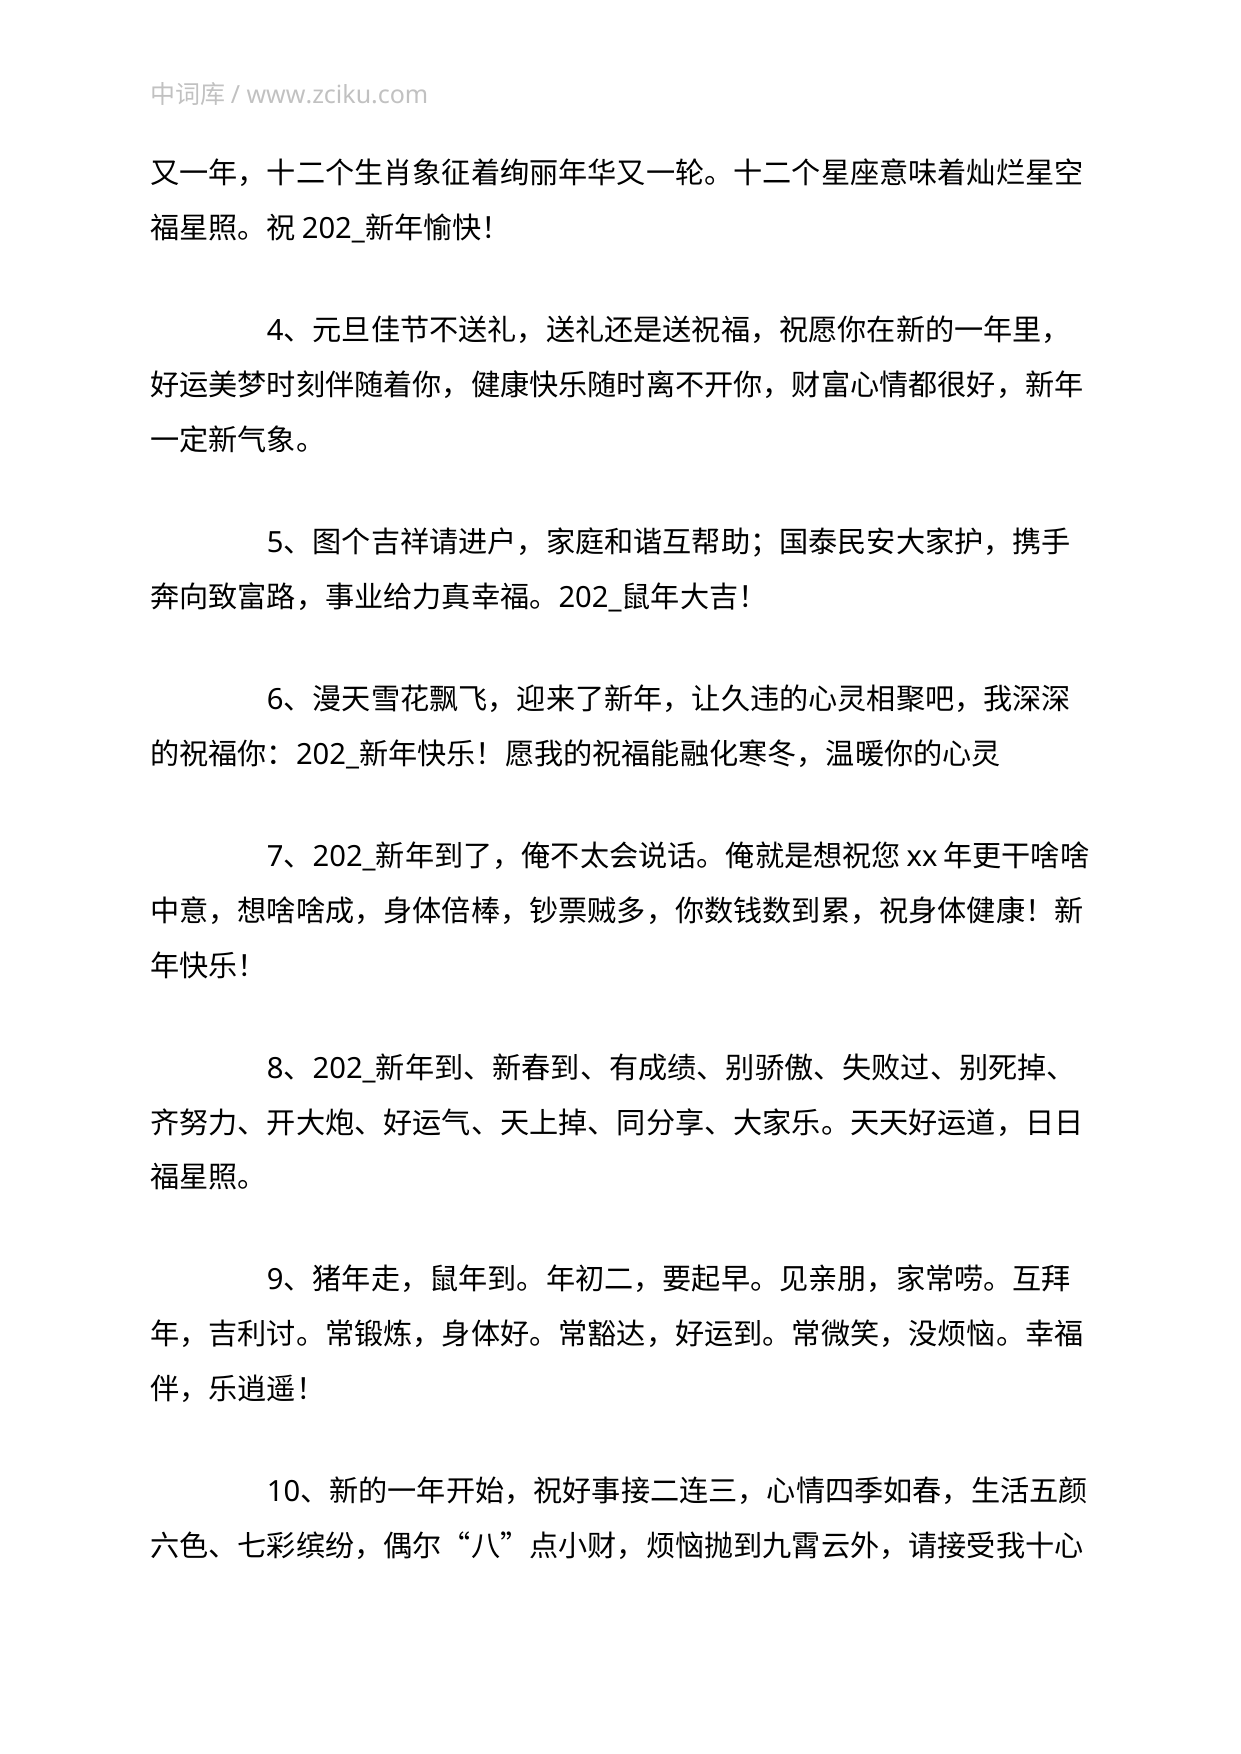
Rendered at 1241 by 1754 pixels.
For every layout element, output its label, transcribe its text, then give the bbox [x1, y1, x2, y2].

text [150, 150, 1090, 247]
text 9、猪年走，鼠年到。年初二，要起早。见亲朋，家常唠。互拜年，吉利讨。常锻炼，身体好。常豁达，好运到。常微笑，没烦恼。幸福伴，乐逍遥！ [150, 1256, 1090, 1408]
text 6、漫天雪花飘飞，迎来了新年，让久违的心灵相聚吧，我深深的祝福你：202_新年快乐！愿我的祝福能融化寒冬，温暖你的心灵 [150, 676, 1090, 773]
text 5、图个吉祥请进户，家庭和谐互帮助；国泰民安大家护，携手奔向致富路，事业给力真幸福。202_鼠年大吉！ [150, 518, 1090, 616]
text 8、202_新年到、新春到、有成绩、别骄傲、失败过、别死掉、齐努力、开大炮、好运气、天上掉、同分享、大家乐。天天好运道，日日福星照。 [150, 1044, 1090, 1196]
text 4、元旦佳节不送礼，送礼还是送祝福，祝愿你在新的一年里，好运美梦时刻伴随着你，健康快乐随时离不开你，财富心情都很好，新年一定新气象。 [150, 307, 1090, 459]
text 7、202_新年到了，俺不太会说话。俺就是想祝您xx年更干啥啥中意，想啥啥成，身体倍棒，钞票贼多，你数钱数到累，祝身体健康！新年快乐！ [150, 832, 1090, 985]
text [150, 1467, 1090, 1565]
